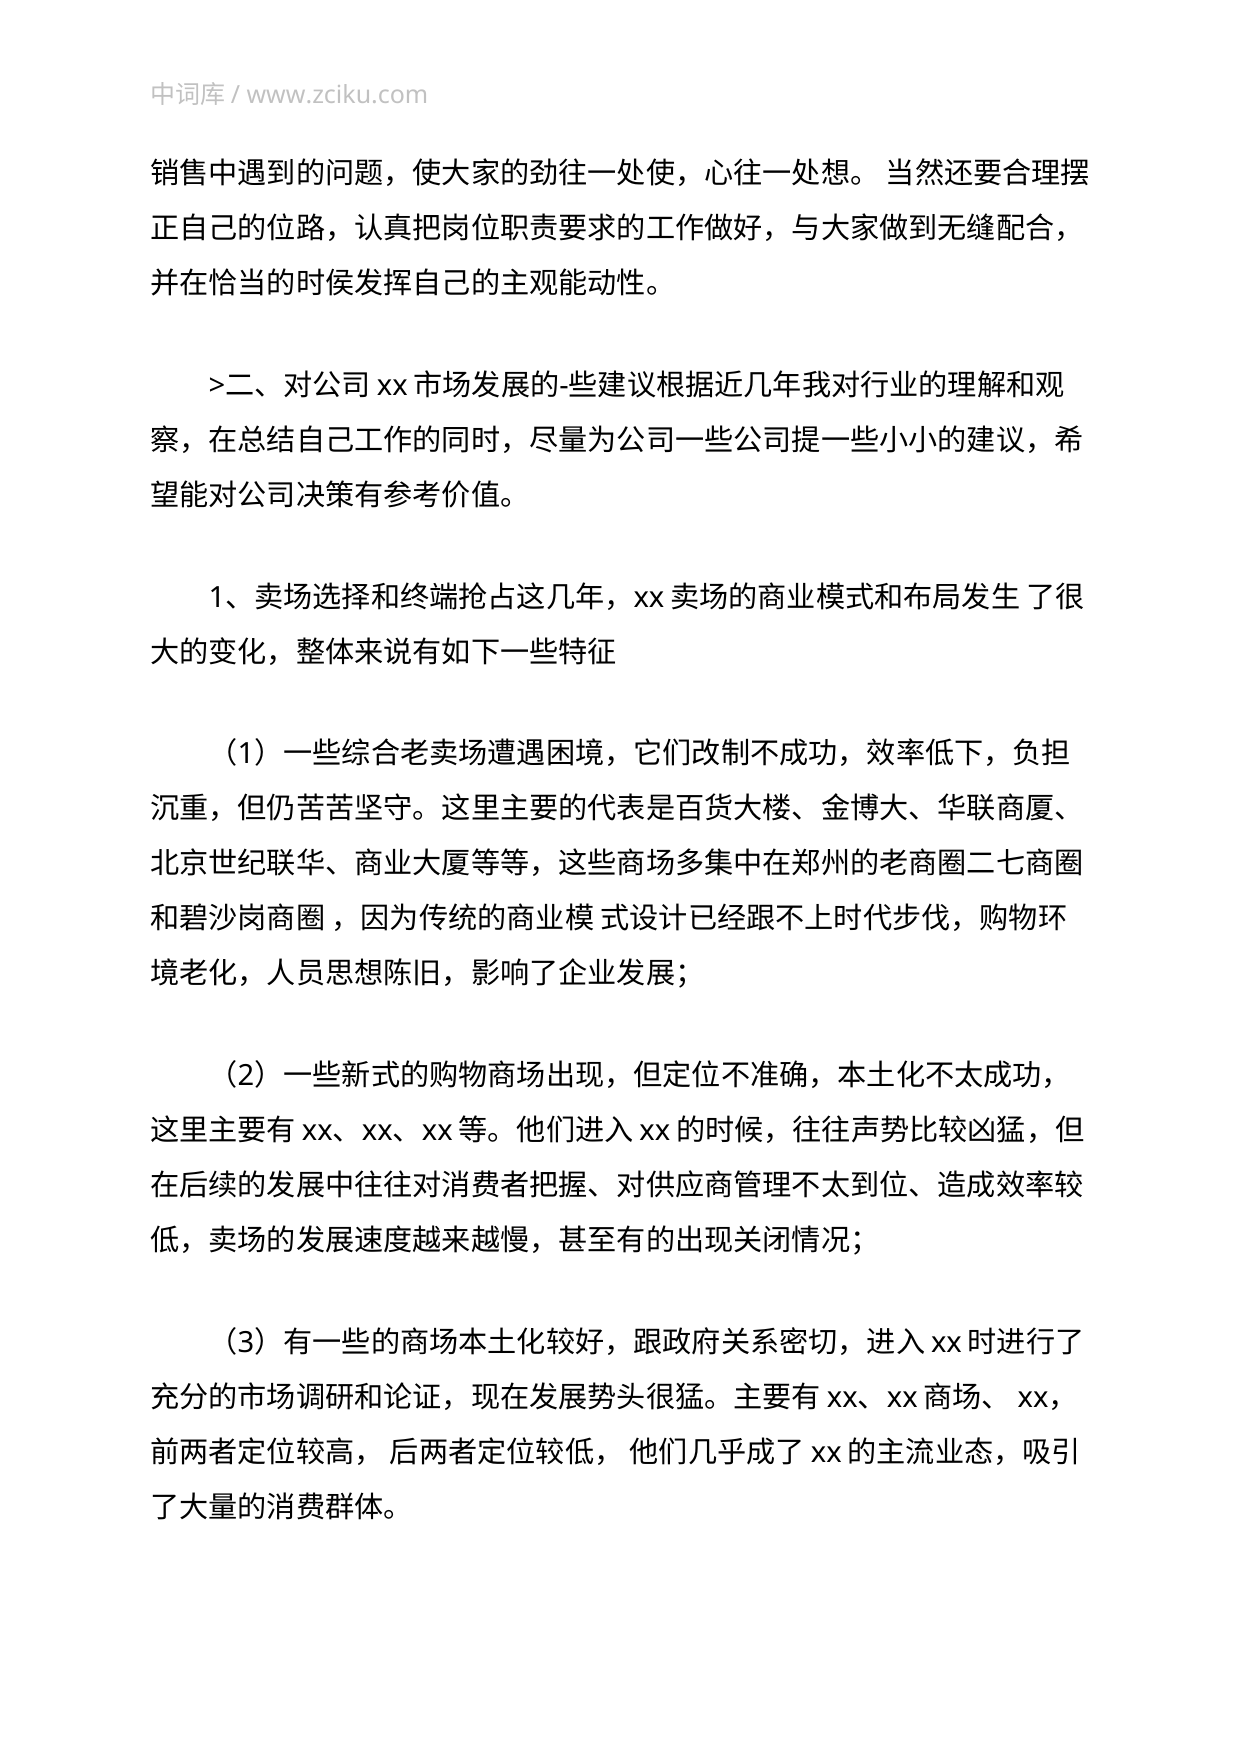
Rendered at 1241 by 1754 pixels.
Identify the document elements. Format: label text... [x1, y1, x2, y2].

text 1、卖场选择和终端抢占这几年，xx卖场的商业模式和布局发生 了很大的变化，整体来说有如下一些特征 [150, 573, 1090, 671]
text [150, 150, 1090, 302]
text （1）一些综合老卖场遭遇困境，它们改制不成功，效率低下，负担沉重，但仍苦苦坚守。这里主要的代表是百货大楼、金博大、华联商厦、北京世纪联华、商业大厦等等，这些商场多集中在郑州的老商圈二七商圈和碧沙岗商圈 ，因为传统的商业模 式设计已经跟不上时代步伐，购物环境老化，人员思想陈旧，影响了企业发展； [150, 730, 1090, 992]
text >二、对公司xx市场发展的-些建议根据近几年我对行业的理解和观察，在总结自己工作的同时，尽量为公司一些公司提一些小小的建议，希望能对公司决策有参考价值。 [150, 362, 1090, 514]
text （2）一些新式的购物商场出现，但定位不准确，本土化不太成功，这里主要有xx、xx、xx等。他们进入xx的时候，往往声势比较凶猛，但在后续的发展中往往对消费者把握、对供应商管理不太到位、造成效率较低，卖场的发展速度越来越慢，甚至有的出现关闭情况； [150, 1051, 1090, 1259]
text （3）有一些的商场本土化较好，跟政府关系密切，进入xx时进行了充分的市场调研和论证，现在发展势头很猛。主要有xx、xx商场、 xx，前两者定位较高， 后两者定位较低， 他们几乎成了xx的主流业态，吸引了大量的消费群体。 [150, 1318, 1090, 1525]
